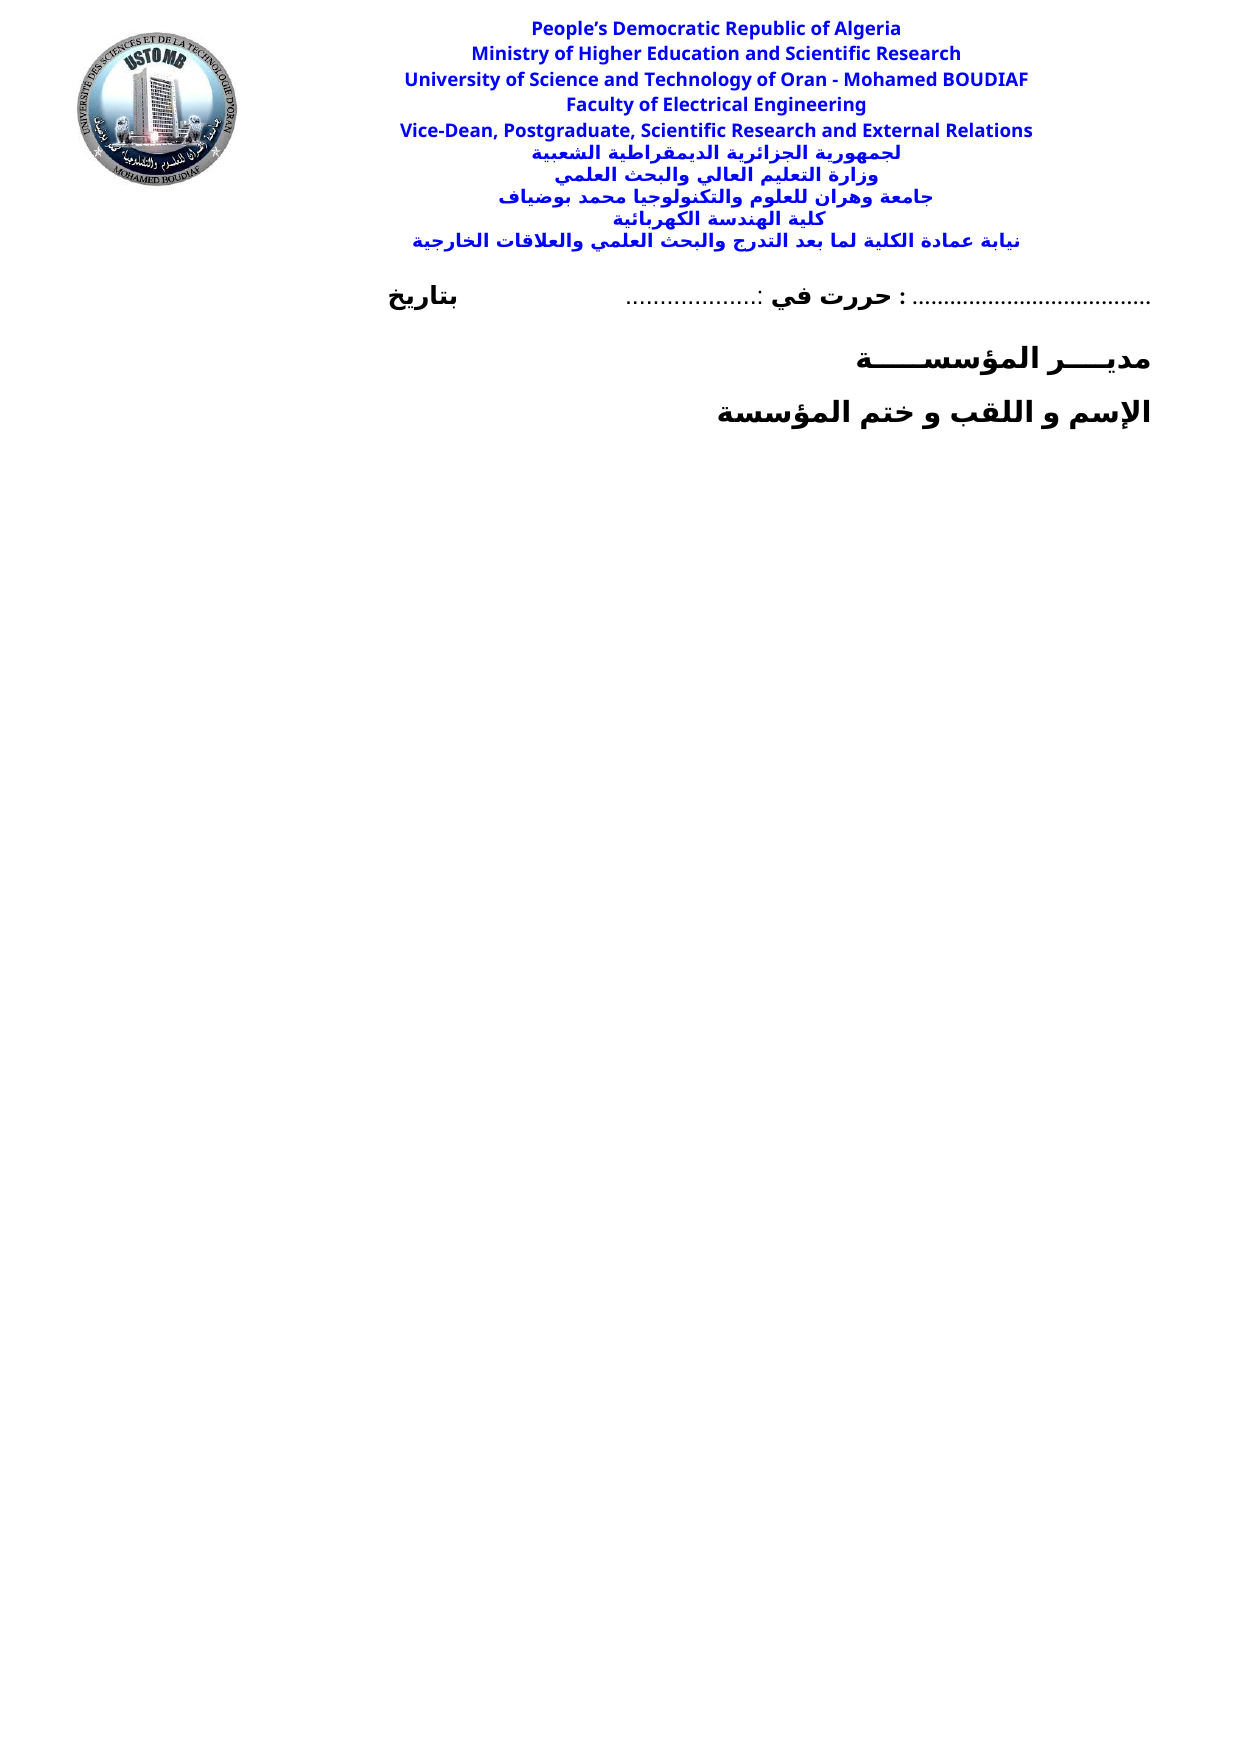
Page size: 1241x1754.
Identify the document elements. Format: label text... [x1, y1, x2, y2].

text حررت في :................... بتاريخ : ...................................... [148, 280, 1152, 310]
text الإسم و اللقب و ختم المؤسسة [148, 395, 1152, 429]
picture [72, 31, 243, 191]
text مديــــر المؤسســـــة [148, 341, 1152, 374]
